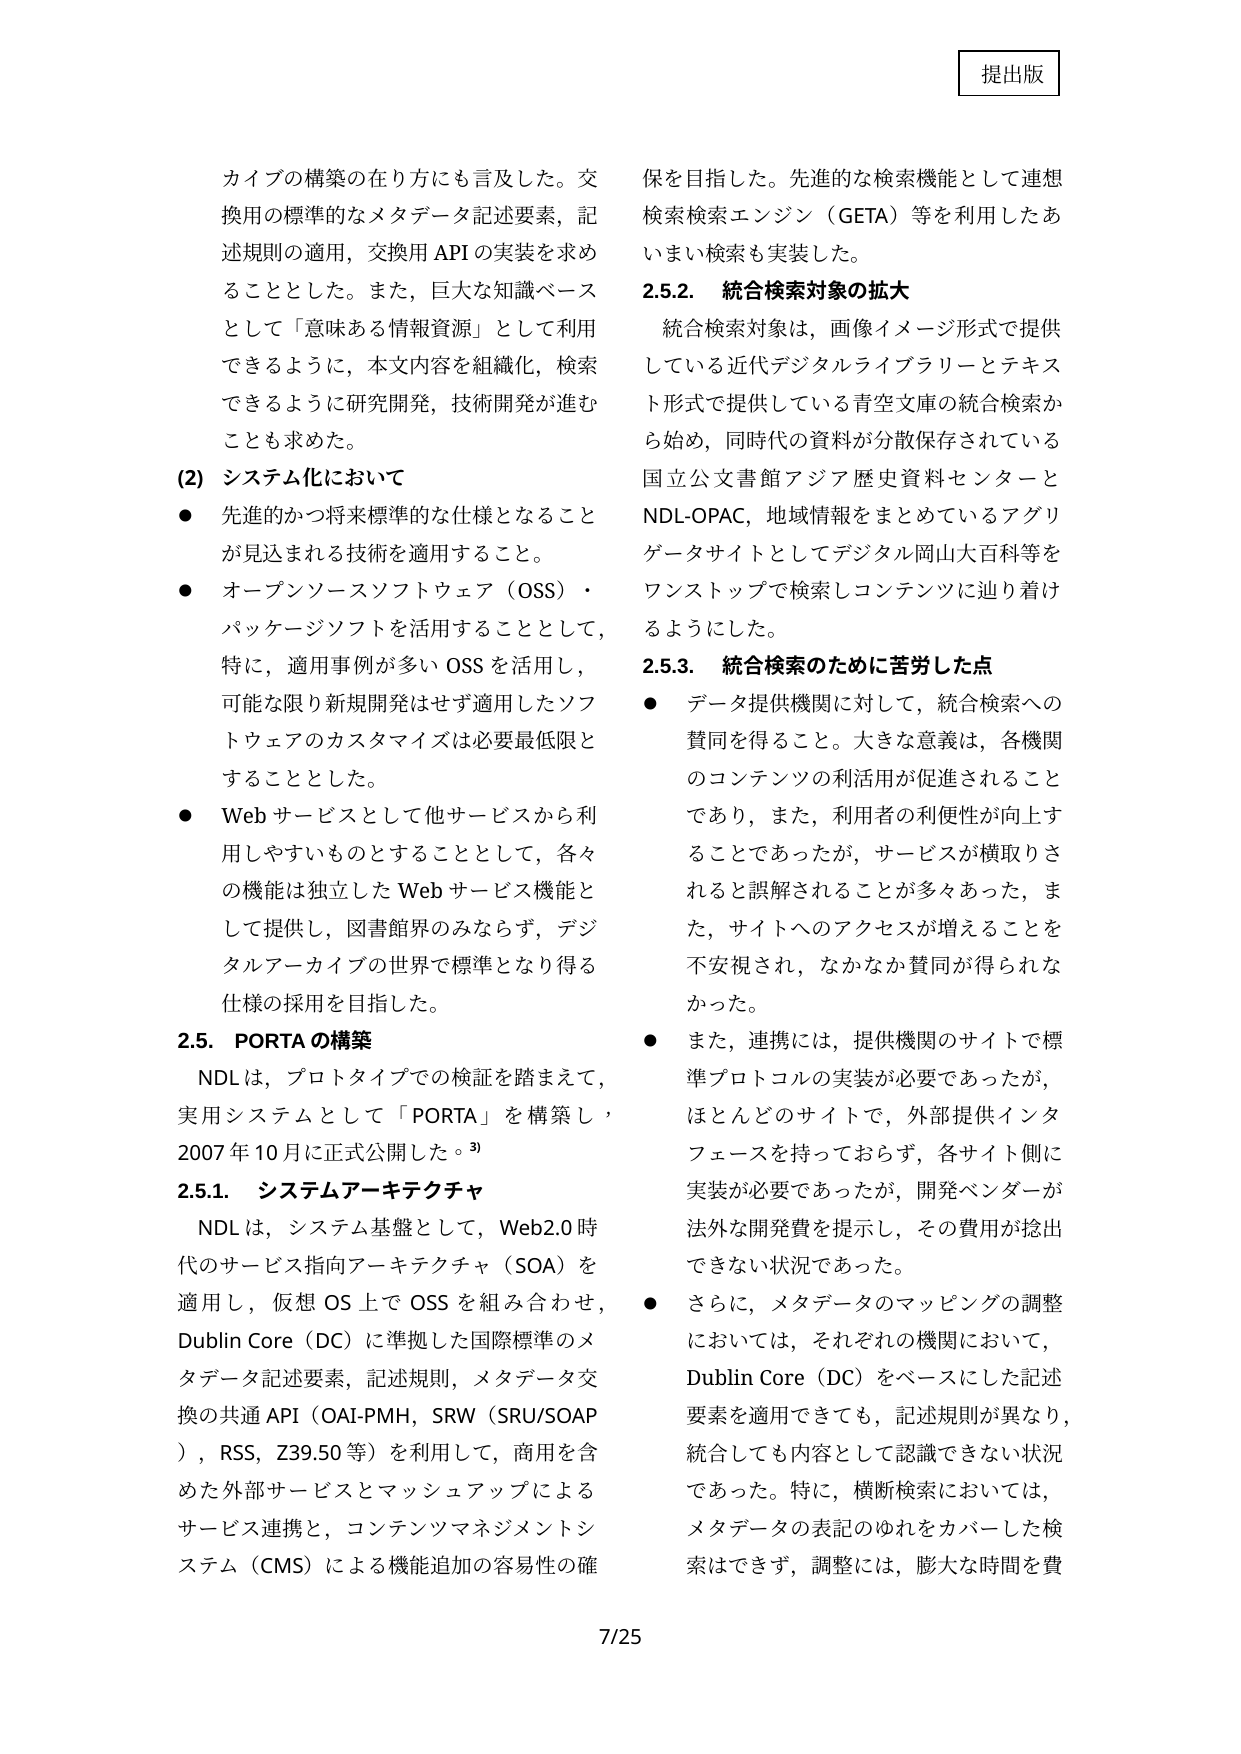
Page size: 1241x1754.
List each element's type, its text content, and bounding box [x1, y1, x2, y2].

list Webサービスとして他サービスから利用しやすいものとすることとして，各々の機能は独立したWebサービス機能として提供し，図書館界のみならず，デジタルアーカイブの世界で標準となり得る仕様の採用を目指した。 [177, 796, 598, 1021]
text 統合検索対象は，画像イメージ形式で提供している近代デジタルライブラリーとテキスト形式で提供している青空文庫の統合検索から始め，同時代の資料が分散保存されている国立公文書館アジア歴史資料センターとNDL-OPAC，地域情報をまとめているアグリゲータサイトとしてデジタル岡山大百科等を，ワンストップで検索しコンテンツに辿り着けるようにした。 [642, 308, 1063, 646]
text NDLは，システム基盤として，Web2.0時代のサービス指向アーキテクチャ（SOA）を適用し，仮想OS上でOSSを組み合わせ，Dublin Core（DC）に準拠した国際標準のメタデータ記述要素，記述規則，メタデータ交換の共通API（OAI-PMH，SRW（SRU/SOAP），RSS，Z39.50等）を利用して，商用を含めた外部サービスとマッシュアップによるサービス連携と，コンテンツマネジメントシステム（CMS）による機能追加の容易性の確保を目指した。先進的な検索機能として連想検索検索エンジン（GETA）等を利用したあいまい検索も実装した。 [642, 158, 1063, 271]
list データ提供機関に対して，統合検索への賛同を得ること。大きな意義は，各機関のコンテンツの利活用が促進されることであり，また，利用者の利便性が向上することであったが，サービスが横取りされると誤解されることが多々あった，また，サイトへのアクセスが増えることを不安視され，なかなか賛同が得られなかった。 [642, 683, 1063, 1021]
list オープンソースソフトウェア（OSS）・パッケージソフトを活用することとして，特に，適用事例が多いOSSを活用し，可能な限り新規開発はせず適用したソフトウェアのカスタマイズは必要最低限とすることとした。 [177, 571, 598, 796]
list 先進的かつ将来標準的な仕様となることが見込まれる技術を適用すること。 [177, 496, 598, 571]
subtitle システムアーキテクチャ [177, 1171, 598, 1208]
list また，連携には，提供機関のサイトで標準プロトコルの実装が必要であったが，ほとんどのサイトで，外部提供インタフェースを持っておらず，各サイト側に実装が必要であったが，開発ベンダーが法外な開発費を提示し，その費用が捻出できない状況であった。 [642, 1021, 1063, 1283]
text NDLは，システム基盤として，Web2.0時代のサービス指向アーキテクチャ（SOA）を適用し，仮想OS上でOSSを組み合わせ，Dublin Core（DC）に準拠した国際標準のメタデータ記述要素，記述規則，メタデータ交換の共通API（OAI-PMH，SRW（SRU/SOAP），RSS，Z39.50等）を利用して，商用を含めた外部サービスとマッシュアップによるサービス連携と，コンテンツマネジメントシステム（CMS）による機能追加の容易性の確保を目指した。先進的な検索機能として連想検索検索エンジン（GETA）等を利用したあいまい検索も実装した。 [177, 1208, 598, 1583]
subtitle 統合検索対象の拡大 [642, 271, 1063, 308]
subtitle システム化において [177, 458, 598, 496]
text NDLは，プロトタイプでの検証を踏まえて，実用システムとして「PORTA」を構築し，2007年10月に正式公開した。3) [177, 1058, 598, 1171]
subtitle PORTAの構築 [177, 1021, 598, 1058]
subtitle 統合検索のために苦労した点 [642, 646, 1063, 683]
